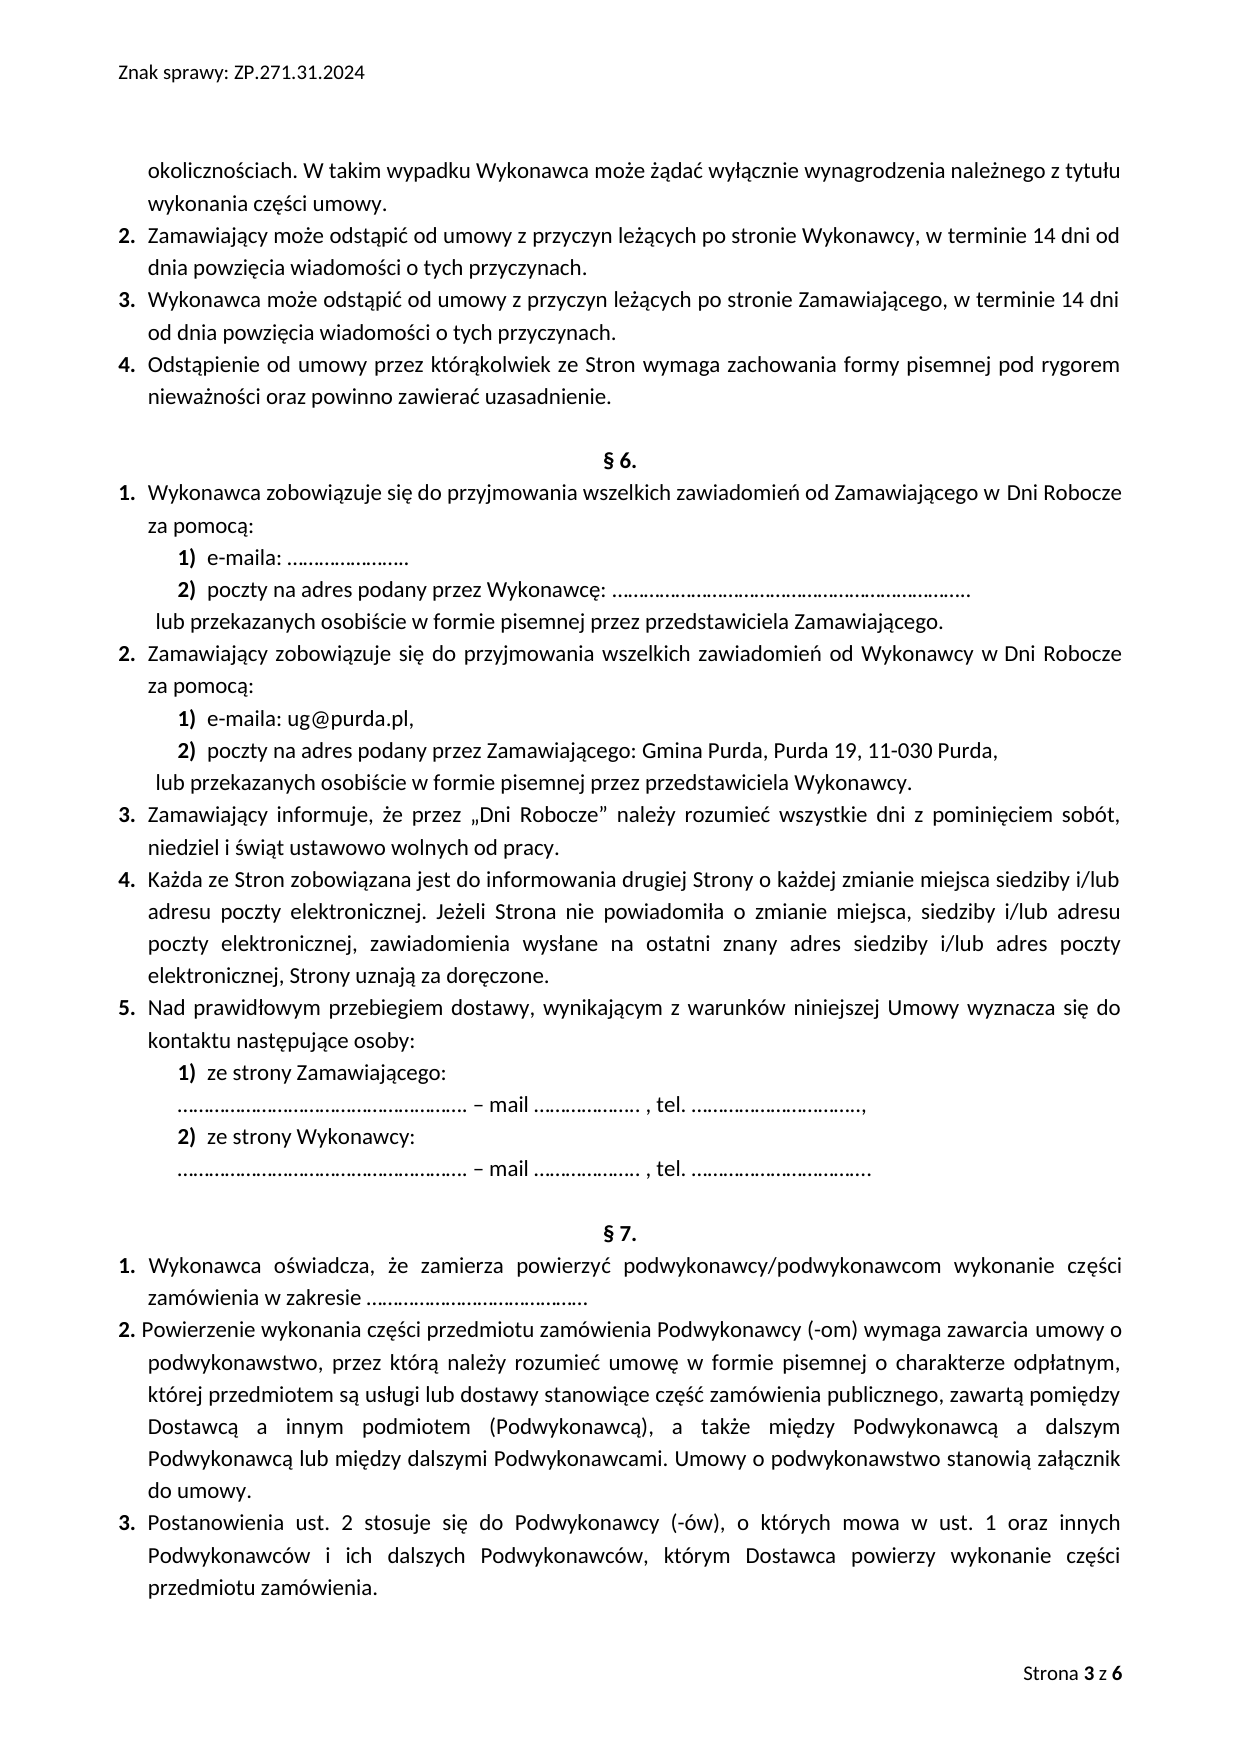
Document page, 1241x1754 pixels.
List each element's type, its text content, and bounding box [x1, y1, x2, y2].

text 3. Postanowienia ust. 2 stosuje się do Podwykonawcy (-ów), o których mowa w ust. 1 oraz innych Podwykonawców i ich dalszych Podwykonawców, którym Dostawca powierzy wykonanie części przedmiotu zamówienia. [118, 1508, 1122, 1601]
list poczty na adres podany przez Wykonawcę: ………………………………………………………….. [177, 575, 1122, 603]
list Zamawiający może odstąpić od umowy z przyczyn leżących po stronie Wykonawcy, w terminie 14 dni od dnia powzięcia wiadomości o tych przyczynach. [118, 221, 1122, 281]
list Wykonawca zobowiązuje się do przyjmowania wszelkich zawiadomień od Zamawiającego w Dni Robocze za pomocą: [118, 478, 1122, 539]
list poczty na adres podany przez Zamawiającego: Gmina Purda, Purda 19, 11-030 Purda, [177, 736, 1122, 764]
list Nad prawidłowym przebiegiem dostawy, wynikającym z warunków niniejszej Umowy wyznacza się do kontaktu następujące osoby: [118, 993, 1122, 1054]
text § 7. [118, 1219, 1122, 1247]
text lub przekazanych osobiście w formie pisemnej przez przedstawiciela Wykonawcy. [155, 768, 1122, 796]
list Zamawiający informuje, że przez „Dni Robocze” należy rozumieć wszystkie dni z pominięciem sobót, niedziel i świąt ustawowo wolnych od pracy. [118, 800, 1122, 861]
text lub przekazanych osobiście w formie pisemnej przez przedstawiciela Zamawiającego. [118, 607, 1122, 635]
text 1. Wykonawca oświadcza, że zamierza powierzyć podwykonawcy/podwykonawcom wykonanie części zamówienia w zakresie …………………………………… [118, 1251, 1122, 1311]
text ………………………………………………. – mail ……………….. , tel. ……………………………. [177, 1154, 1122, 1182]
list Każda ze Stron zobowiązana jest do informowania drugiej Strony o każdej zmianie miejsca siedziby i/lub adresu poczty elektronicznej. Jeżeli Strona nie powiadomiła o zmianie miejsca, siedziby i/lub adresu poczty elektronicznej, zawiadomienia wysłane na ostatni znany adres siedziby i/lub adres poczty elektronicznej, Strony uznają za doręczone. [118, 865, 1122, 989]
text § 6. [118, 446, 1122, 474]
list Odstąpienie od umowy przez którąkolwiek ze Stron wymaga zachowania formy pisemnej pod rygorem nieważności oraz powinno zawierać uzasadnienie. [118, 350, 1122, 410]
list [118, 157, 1122, 217]
list ze strony Wykonawcy: [177, 1122, 1122, 1150]
list Wykonawca może odstąpić od umowy z przyczyn leżących po stronie Zamawiającego, w terminie 14 dni od dnia powzięcia wiadomości o tych przyczynach. [118, 285, 1122, 346]
list Zamawiający zobowiązuje się do przyjmowania wszelkich zawiadomień od Wykonawcy w Dni Robocze za pomocą: [118, 639, 1122, 700]
list e-maila: ………………….. [177, 543, 1122, 571]
list e-maila: ug@purda.pl, [177, 704, 1122, 732]
text ………………………………………………. – mail ……………….. , tel. ………………………….., [177, 1090, 1122, 1118]
text 2. Powierzenie wykonania części przedmiotu zamówienia Podwykonawcy (-om) wymaga zawarcia umowy o podwykonawstwo, przez którą należy rozumieć umowę w formie pisemnej o charakterze odpłatnym, której przedmiotem są usługi lub dostawy stanowiące część zamówienia publicznego, zawartą pomiędzy Dostawcą a innym podmiotem (Podwykonawcą), a także między Podwykonawcą a dalszym Podwykonawcą lub między dalszymi Podwykonawcami. Umowy o podwykonawstwo stanowią załącznik do umowy. [118, 1315, 1122, 1504]
list ze strony Zamawiającego: [177, 1058, 1122, 1086]
